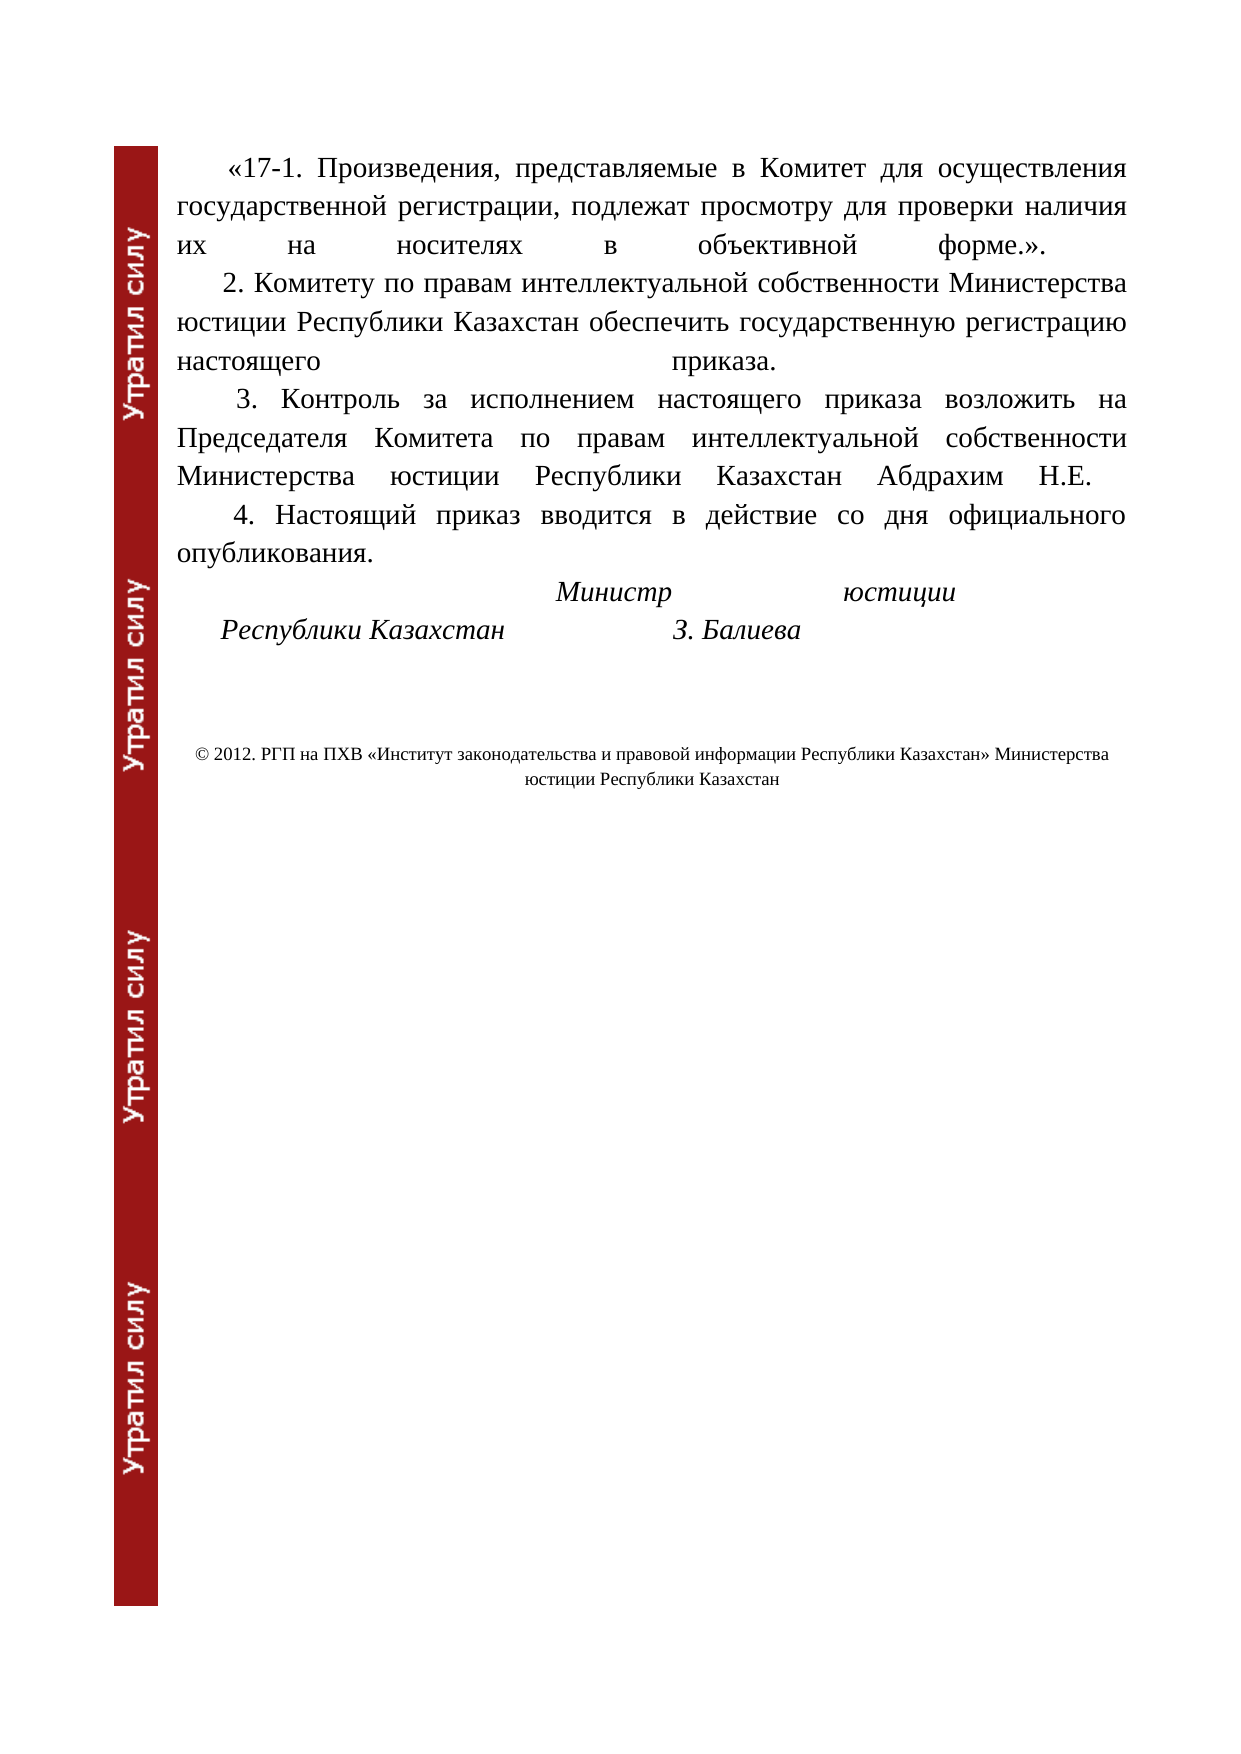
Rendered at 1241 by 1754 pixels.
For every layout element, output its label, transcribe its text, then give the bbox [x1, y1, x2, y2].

picture [114, 569, 158, 574]
picture [114, 646, 158, 743]
text Министр юстиции Республики Казахстан З. Балиева [112, 574, 1128, 646]
picture [114, 789, 158, 1606]
picture [114, 146, 158, 150]
text © 2012. РГП на ПХВ «Институт законодательства и правовой информации Республики Казахстан» Министерства юстиции Республики Казахстан [112, 743, 1128, 789]
